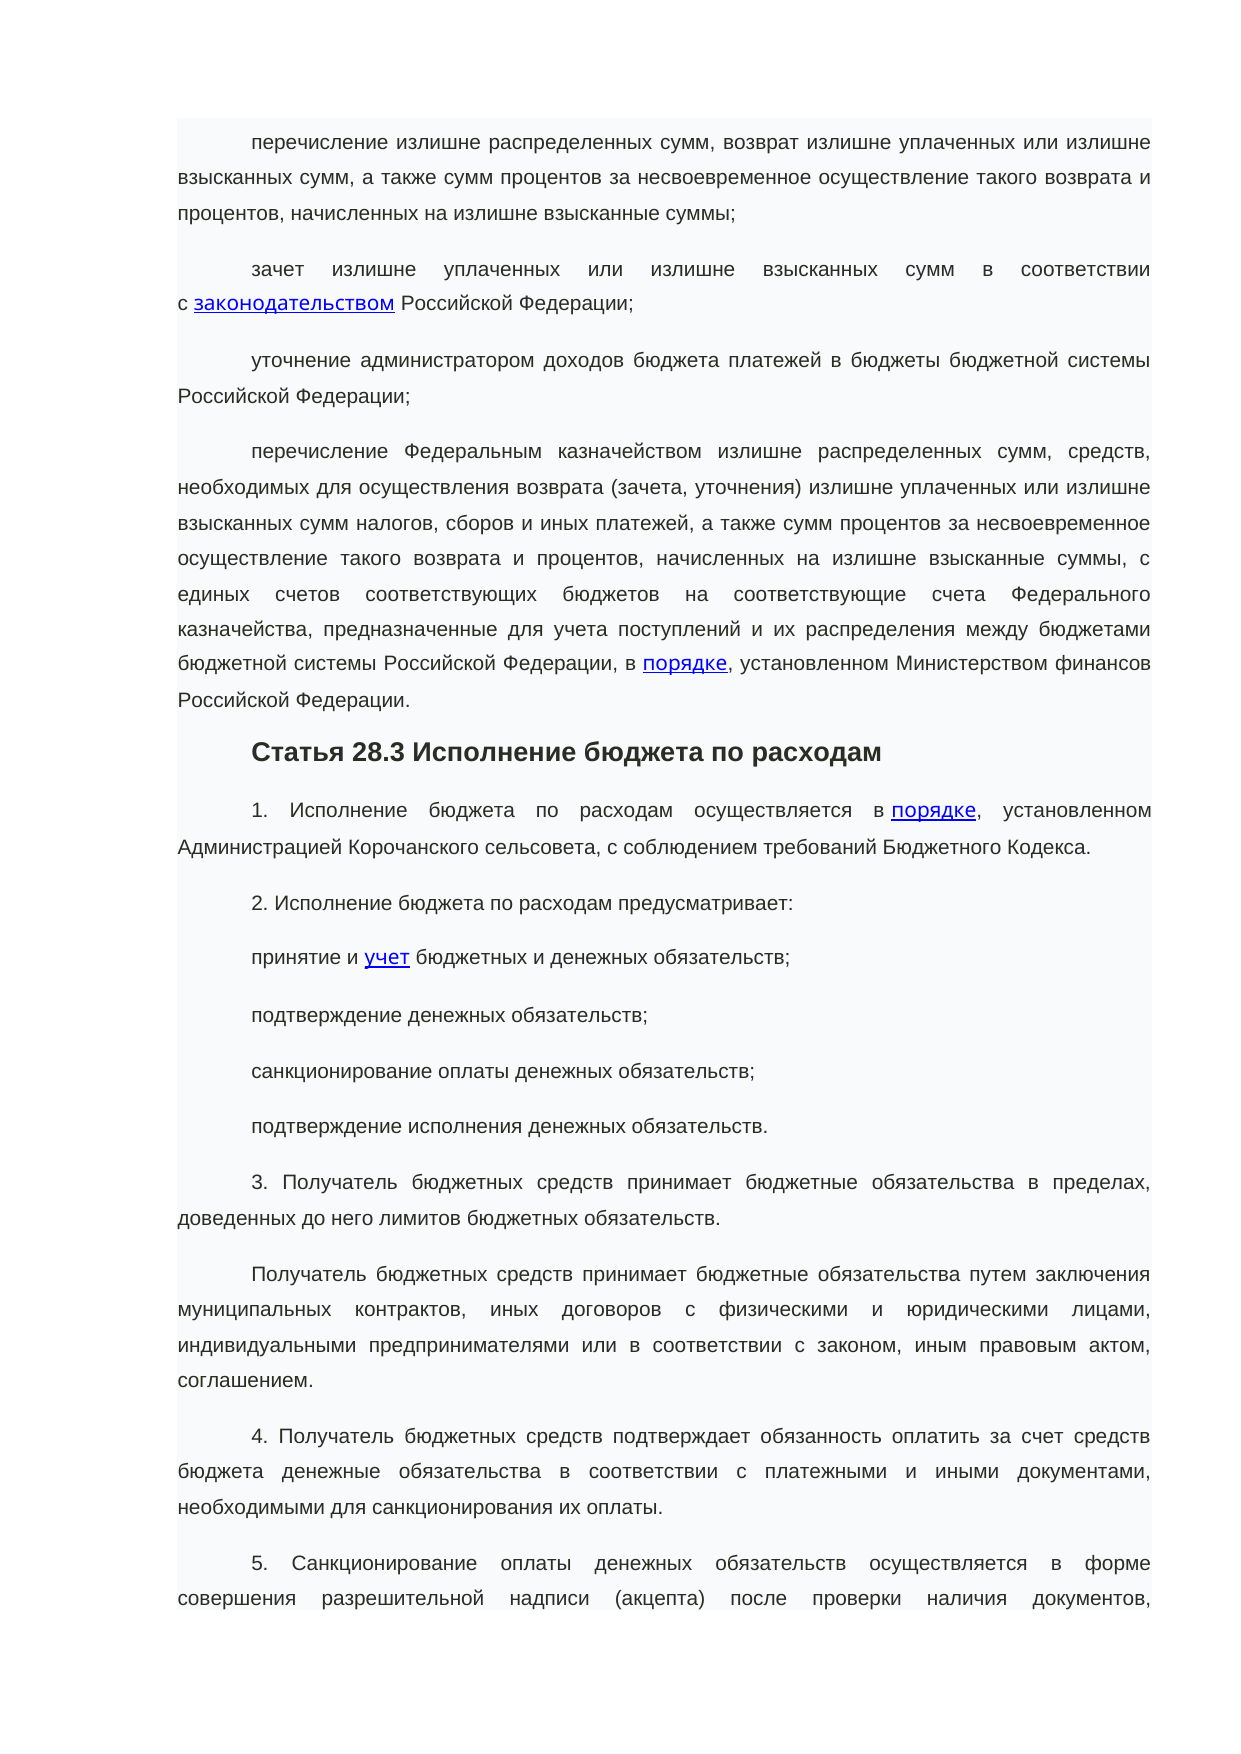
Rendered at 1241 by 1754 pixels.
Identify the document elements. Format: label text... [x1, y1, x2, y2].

text 3. Получатель бюджетных средств принимает бюджетные обязательства в пределах, доведенных до него лимитов бюджетных обязательств. [177, 1158, 1152, 1229]
text зачет излишне уплаченных или излишне взысканных сумм в соответствии с законодательством Российской Федерации; [177, 245, 1152, 316]
text Получатель бюджетных средств принимает бюджетные обязательства путем заключения муниципальных контрактов, иных договоров с физическими и юридическими лицами, индивидуальными предпринимателями или в соответствии с законом, иным правовым актом, соглашением. [177, 1250, 1152, 1392]
text принятие и учет бюджетных и денежных обязательств; [177, 935, 1152, 971]
text 2. Исполнение бюджета по расходам предусматривает: [177, 879, 1152, 915]
text уточнение администратором доходов бюджета платежей в бюджеты бюджетной системы Российской Федерации; [177, 336, 1152, 407]
text подтверждение денежных обязательств; [177, 991, 1152, 1027]
text 4. Получатель бюджетных средств подтверждает обязанность оплатить за счет средств бюджета денежные обязательства в соответствии с платежными и иными документами, необходимыми для санкционирования их оплаты. [177, 1412, 1152, 1519]
text 1. Исполнение бюджета по расходам осуществляется в порядке, установленном Администрацией Корочанского сельсовета, с соблюдением требований Бюджетного Кодекса. [177, 788, 1152, 859]
text Статья 28.3 Исполнение бюджета по расходам [177, 732, 1152, 768]
text перечисление Федеральным казначейством излишне распределенных сумм, средств, необходимых для осуществления возврата (зачета, уточнения) излишне уплаченных или излишне взысканных сумм налогов, сборов и иных платежей, а также сумм процентов за несвоевременное осуществление такого возврата и процентов, начисленных на излишне взысканные суммы, с единых счетов соответствующих бюджетов на соответствующие счета Федерального казначейства, предназначенные для учета поступлений и их распределения между бюджетами бюджетной системы Российской Федерации, в порядке, установленном Министерством финансов Российской Федерации. [177, 428, 1152, 712]
text подтверждение исполнения денежных обязательств. [177, 1103, 1152, 1138]
text перечисление излишне распределенных сумм, возврат излишне уплаченных или излишне взысканных сумм, а также сумм процентов за несвоевременное осуществление такого возврата и процентов, начисленных на излишне взысканные суммы; [177, 118, 1152, 225]
text санкционирование оплаты денежных обязательств; [177, 1047, 1152, 1082]
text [177, 1539, 1152, 1610]
